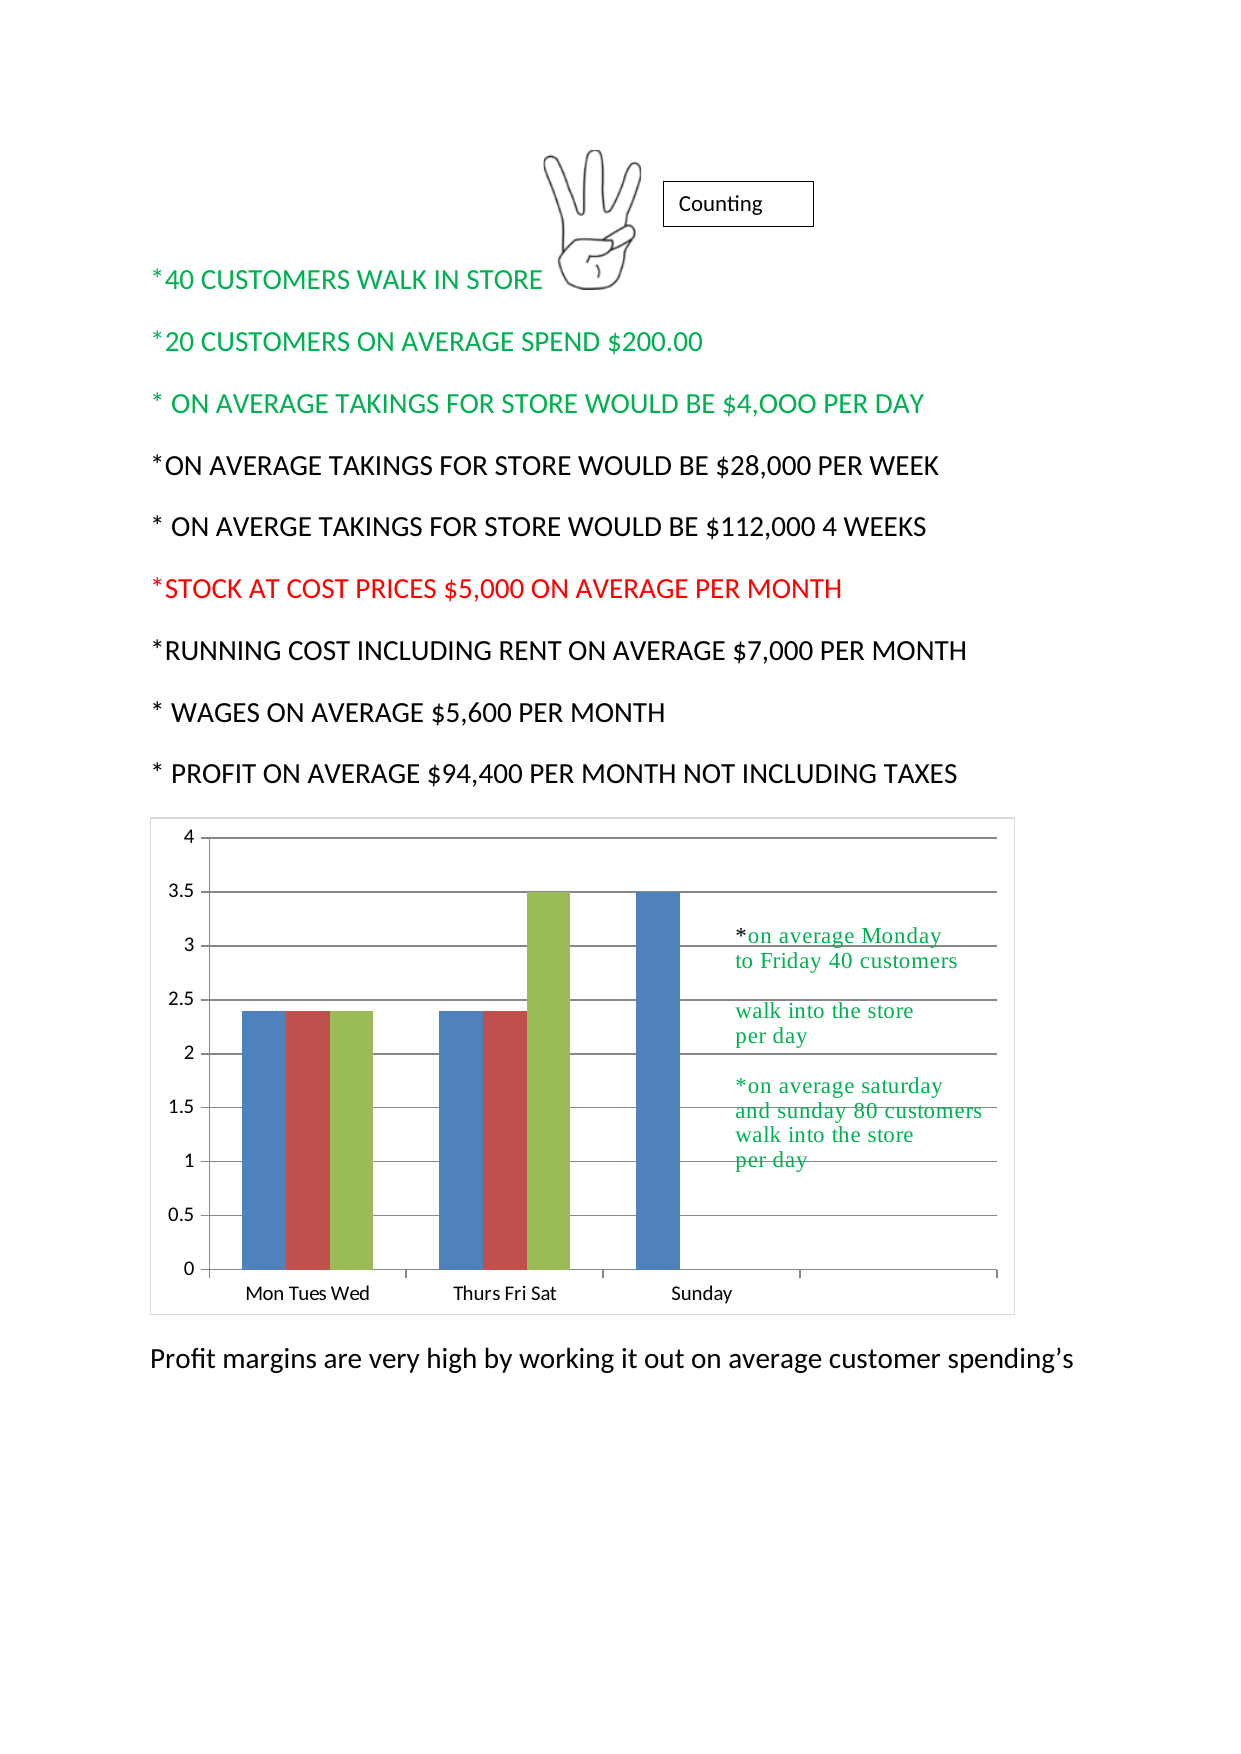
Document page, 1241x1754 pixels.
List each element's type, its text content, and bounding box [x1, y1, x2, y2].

text * ON AVERAGE TAKINGS FOR STORE WOULD BE $4,OOO PER DAY [150, 385, 1090, 420]
text *RUNNING COST INCLUDING RENT ON AVERAGE $7,000 PER MONTH [150, 632, 1090, 667]
text * PROFIT ON AVERAGE $94,400 PER MONTH NOT INCLUDING TAXES [150, 755, 1090, 791]
text *STOCK AT COST PRICES $5,000 ON AVERAGE PER MONTH [150, 570, 1090, 606]
picture [543, 150, 642, 290]
text * ON AVERGE TAKINGS FOR STORE WOULD BE $112,000 4 WEEKS [150, 508, 1090, 544]
text * WAGES ON AVERAGE $5,600 PER MONTH [150, 694, 1090, 729]
text Profit margins are very high by working it out on average customer spending’s [150, 1340, 1090, 1376]
text *20 CUSTOMERS ON AVERAGE SPEND $200.00 [150, 323, 1090, 359]
text *ON AVERAGE TAKINGS FOR STORE WOULD BE $28,000 PER WEEK [150, 447, 1090, 482]
text *40 CUSTOMERS WALK IN STORE [150, 150, 1090, 297]
